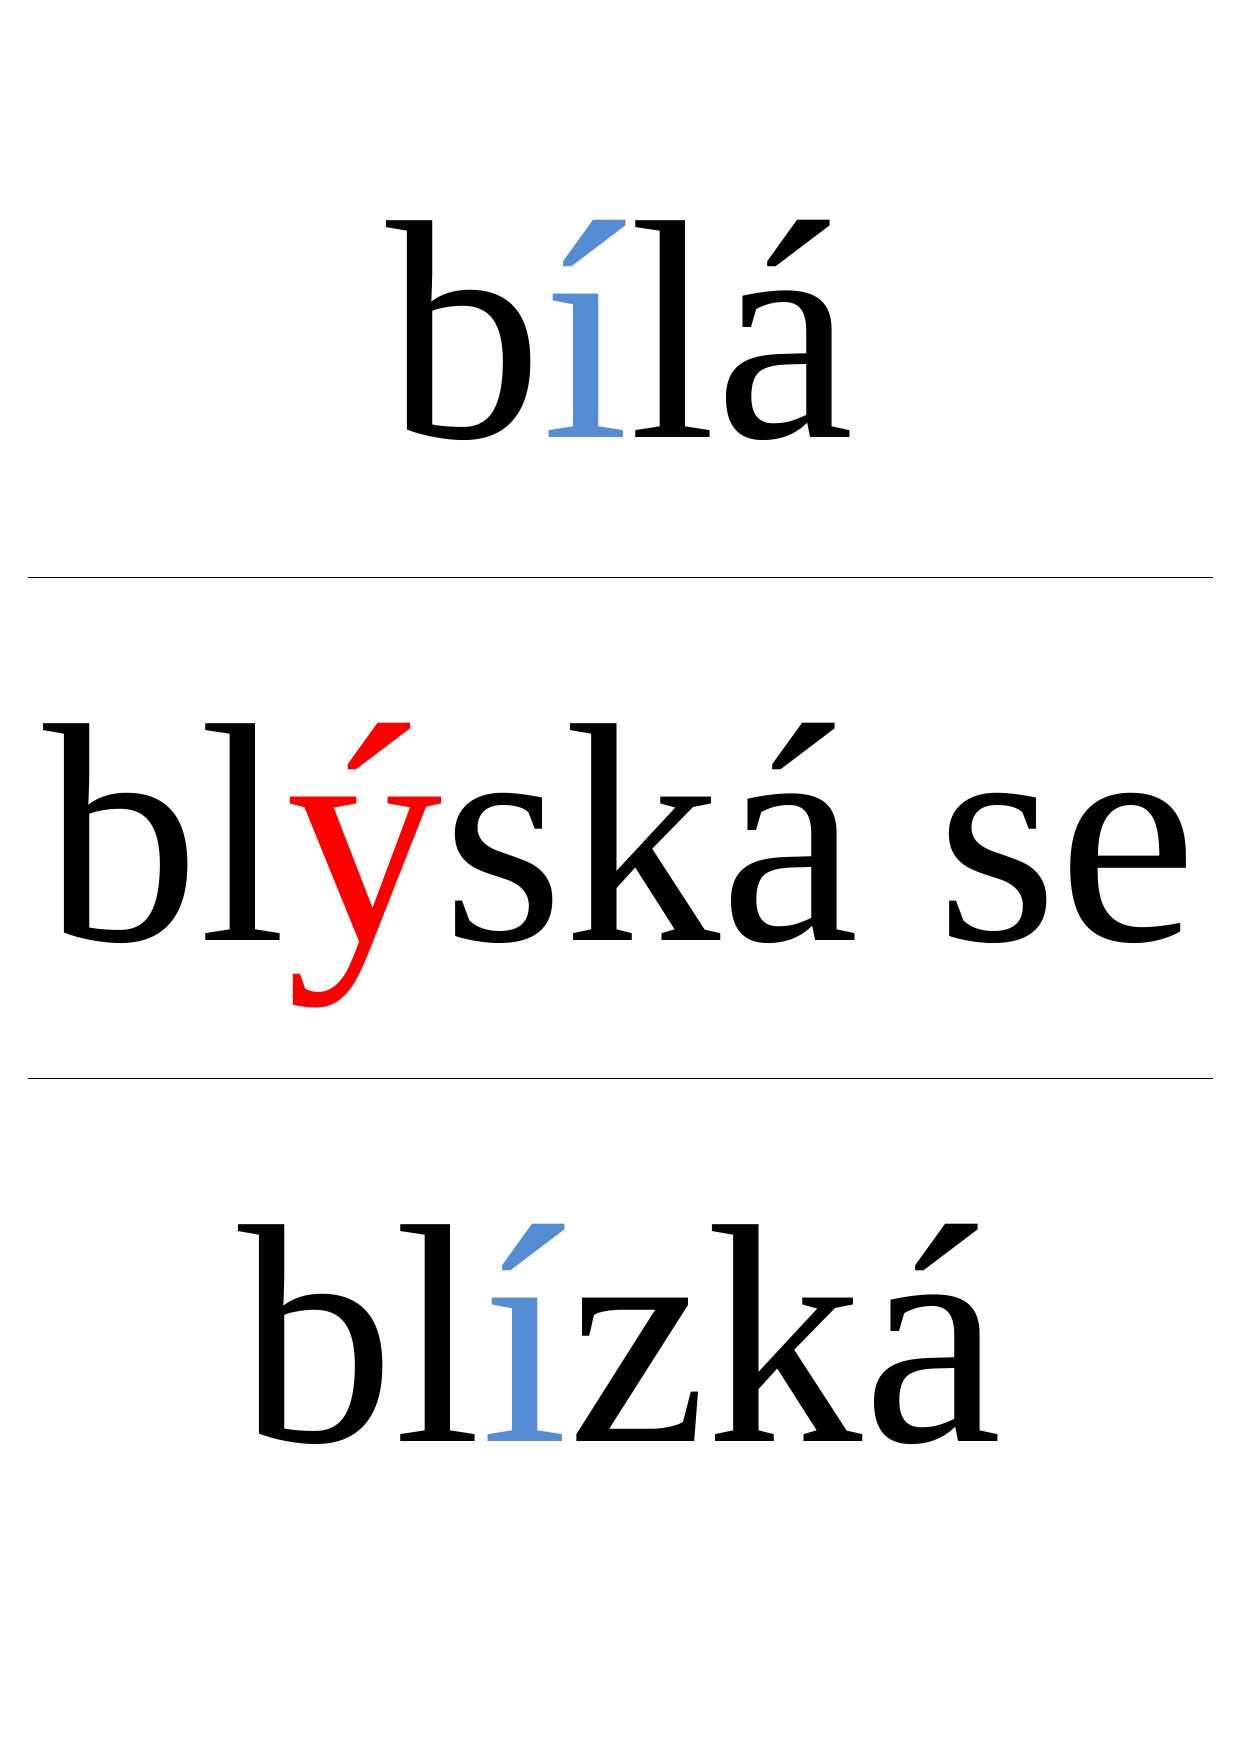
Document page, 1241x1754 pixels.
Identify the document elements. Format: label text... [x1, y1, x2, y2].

table_cell blízká [28, 1079, 1213, 1580]
table_cell blýská se [28, 578, 1213, 1078]
table_header bílá [28, 75, 1213, 577]
